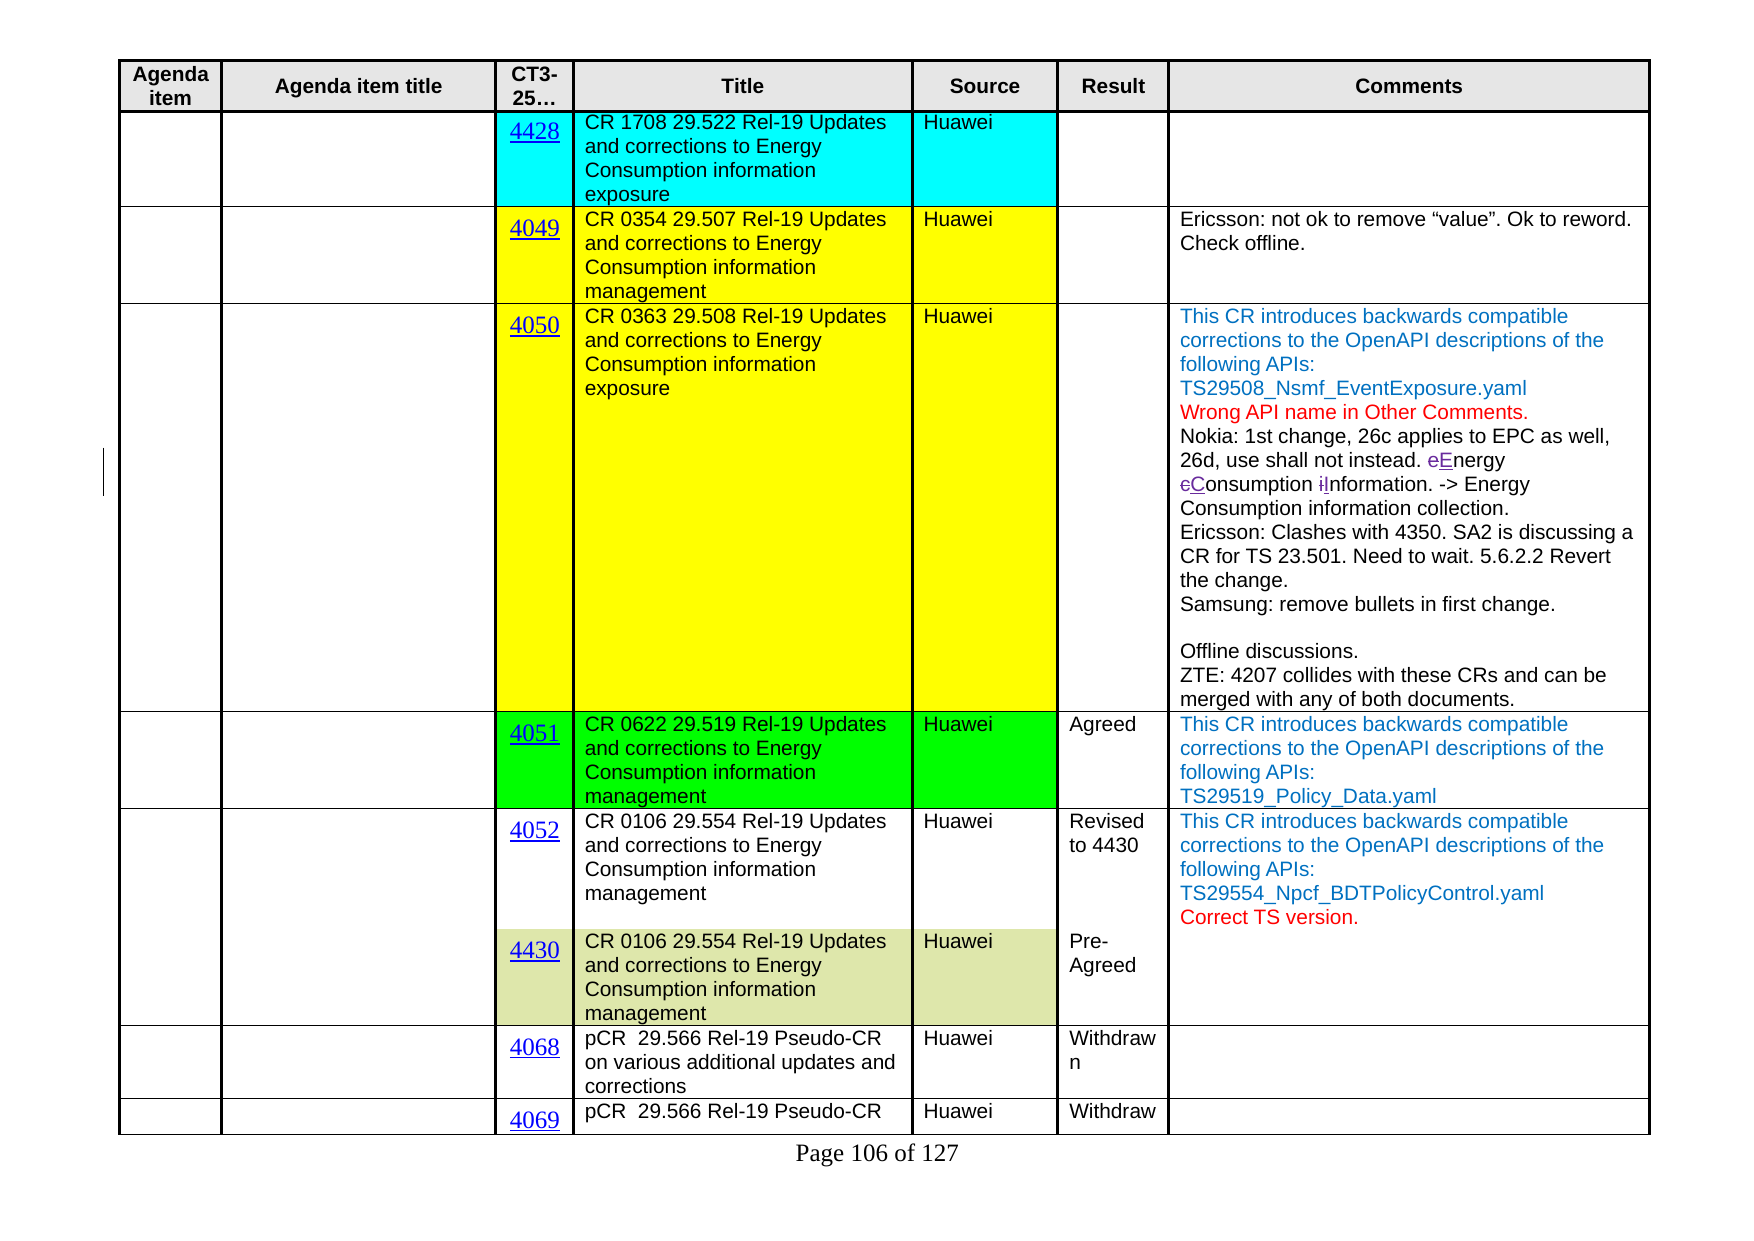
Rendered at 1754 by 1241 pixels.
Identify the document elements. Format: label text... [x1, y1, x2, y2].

table_header Title [575, 62, 911, 110]
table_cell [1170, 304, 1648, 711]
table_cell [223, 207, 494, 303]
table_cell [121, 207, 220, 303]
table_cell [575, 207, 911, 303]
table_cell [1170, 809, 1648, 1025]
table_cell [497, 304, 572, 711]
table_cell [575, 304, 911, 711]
table_header Result [1059, 62, 1167, 110]
table_header Comments [1170, 62, 1648, 110]
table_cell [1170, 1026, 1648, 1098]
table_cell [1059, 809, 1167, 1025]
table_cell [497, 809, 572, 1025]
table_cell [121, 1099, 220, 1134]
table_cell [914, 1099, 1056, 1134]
table_header Source [914, 62, 1056, 110]
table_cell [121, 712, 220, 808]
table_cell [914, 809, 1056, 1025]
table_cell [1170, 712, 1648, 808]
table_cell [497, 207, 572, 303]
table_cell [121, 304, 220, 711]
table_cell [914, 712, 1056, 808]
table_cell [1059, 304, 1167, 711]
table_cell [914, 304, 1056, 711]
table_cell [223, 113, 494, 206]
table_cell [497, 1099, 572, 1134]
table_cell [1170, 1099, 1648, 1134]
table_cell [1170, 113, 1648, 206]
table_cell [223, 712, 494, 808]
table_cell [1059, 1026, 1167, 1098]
table_header Agenda item title [223, 62, 494, 110]
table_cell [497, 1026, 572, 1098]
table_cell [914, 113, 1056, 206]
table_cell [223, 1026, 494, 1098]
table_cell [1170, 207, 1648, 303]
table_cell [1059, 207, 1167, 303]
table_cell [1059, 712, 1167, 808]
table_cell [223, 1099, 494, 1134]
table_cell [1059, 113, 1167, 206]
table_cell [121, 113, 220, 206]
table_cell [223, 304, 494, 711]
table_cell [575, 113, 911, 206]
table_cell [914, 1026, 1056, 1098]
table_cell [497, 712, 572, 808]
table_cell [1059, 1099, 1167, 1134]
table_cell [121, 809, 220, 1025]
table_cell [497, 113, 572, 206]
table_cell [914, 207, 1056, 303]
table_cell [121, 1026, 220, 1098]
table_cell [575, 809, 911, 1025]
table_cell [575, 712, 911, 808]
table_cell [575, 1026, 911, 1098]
table_header Agenda item [121, 62, 220, 110]
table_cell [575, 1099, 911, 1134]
table_header CT3-25… [497, 62, 572, 110]
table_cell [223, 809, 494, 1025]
